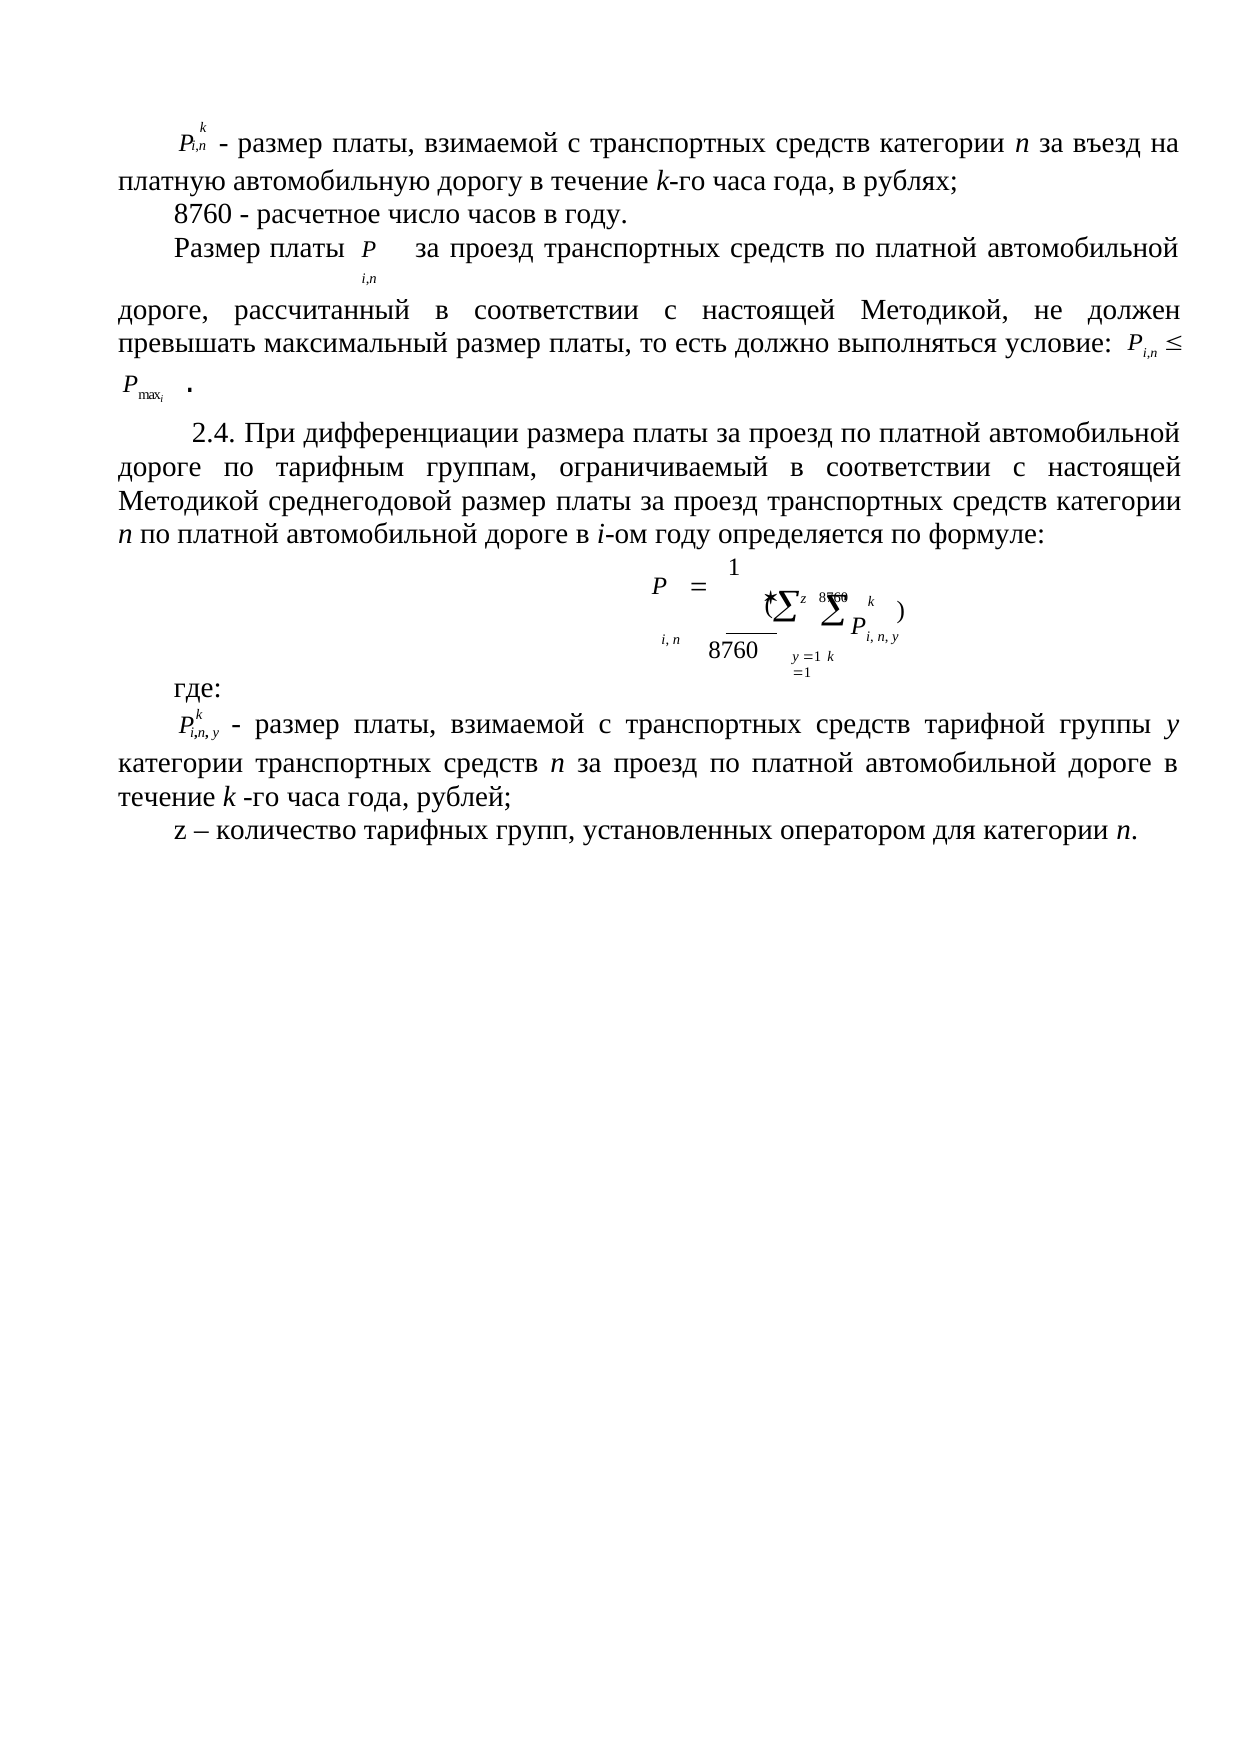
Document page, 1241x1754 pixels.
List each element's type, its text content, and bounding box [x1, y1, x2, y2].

text i, n [595, 631, 680, 648]
text Pi,n  [1127, 327, 1192, 362]
list При дифференциации размера платы за проезд по платной автомобильной дороге по тарифным группам, ограничиваемый в соответствии с настоящей Методикой среднегодовой размер платы за проезд транспортных средств категории n по платной автомобильной дороге в i-ом году определяется по формуле: [118, 416, 1181, 550]
text дороге, рассчитанный в соответствии с настоящей Методикой, не должен [118, 292, 1192, 325]
text за проезд транспортных средств по платной автомобильной [415, 230, 1192, 264]
text k i,n [189, 119, 206, 153]
text z – количество тарифных групп, установленных оператором для категории n. [174, 812, 1192, 846]
text платную автомобильную дорогу в течение k-го часа года, в рублях; 8760 - расчетное число часов в году. [118, 163, 959, 230]
text P  1 [106, 580, 740, 598]
text Pi,n [361, 235, 389, 287]
text Pmax . [123, 368, 1114, 408]
text превышать максимальный размер платы, то есть должно выполняться условие: [118, 325, 1114, 359]
text у 1 k 1 [792, 647, 846, 681]
text Размер платы [174, 230, 346, 264]
text i,n, y [190, 723, 219, 740]
text Pi, n, y [851, 616, 1192, 648]
text - размер платы, взимаемой с транспортных средств тарифной группы y [231, 706, 1192, 740]
text - размер платы, взимаемой с транспортных средств категории n за въезд на [218, 125, 1192, 158]
text где: [174, 670, 226, 703]
text  ( [768, 598, 800, 616]
text категории транспортных средств n за проезд по платной автомобильной дороге в течение k -го часа года, рублей; [118, 745, 1192, 812]
text k [196, 706, 219, 722]
text 8760 [708, 635, 758, 664]
text 8760 [819, 590, 1192, 605]
